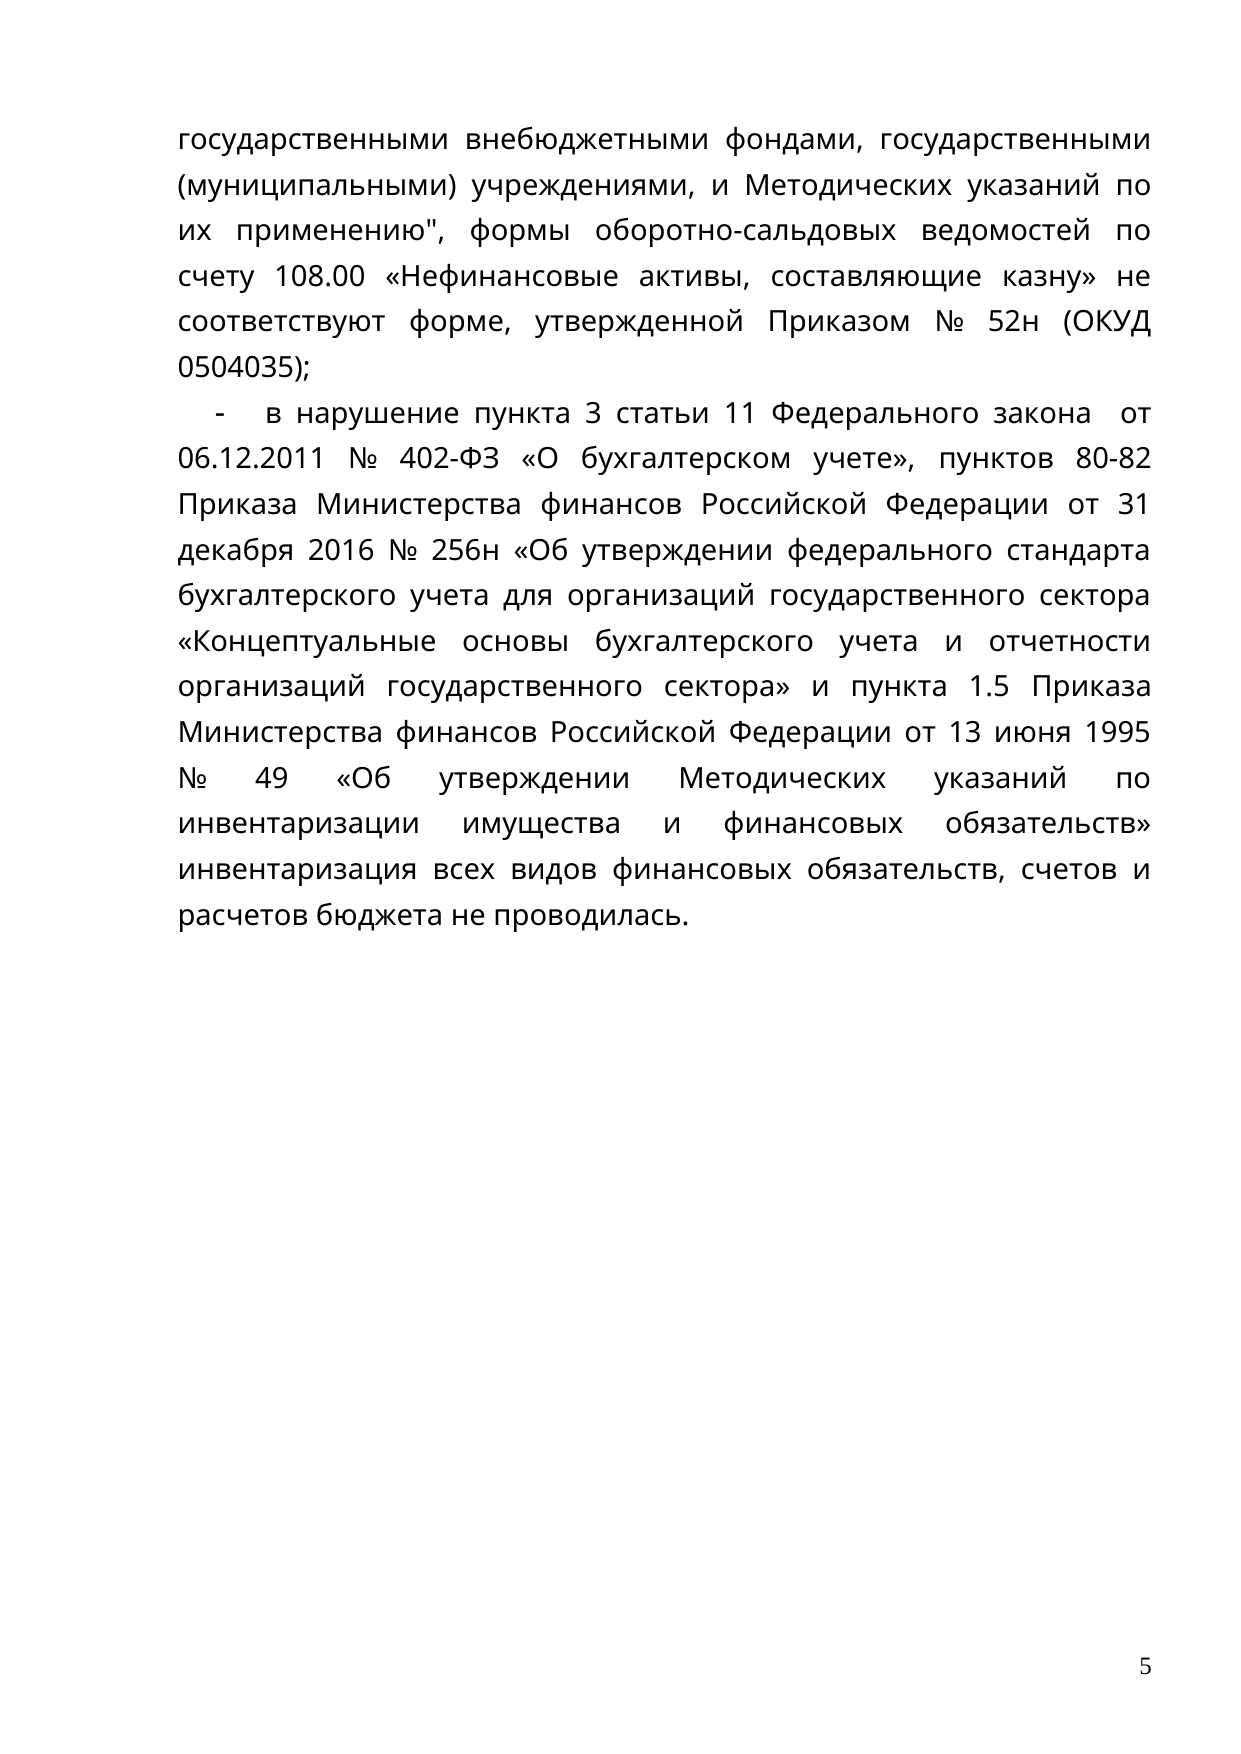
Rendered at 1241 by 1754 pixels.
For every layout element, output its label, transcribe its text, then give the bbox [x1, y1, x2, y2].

list в нарушение пункта 3 статьи 11 Федерального закона от 06.12.2011 № 402-ФЗ «О бухгалтерском учете», пунктов 80-82 Приказа Министерства финансов Российской Федерации от 31 декабря 2016 № 256н «Об утверждении федерального стандарта бухгалтерского учета для организаций государственного сектора «Концептуальные основы бухгалтерского учета и отчетности организаций государственного сектора» и пункта 1.5 Приказа Министерства финансов Российской Федерации от 13 июня 1995 № 49 «Об утверждении Методических указаний по инвентаризации имущества и финансовых обязательств» инвентаризация всех видов финансовых обязательств, счетов и расчетов бюджета не проводилась. [177, 392, 1152, 933]
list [177, 118, 1152, 386]
